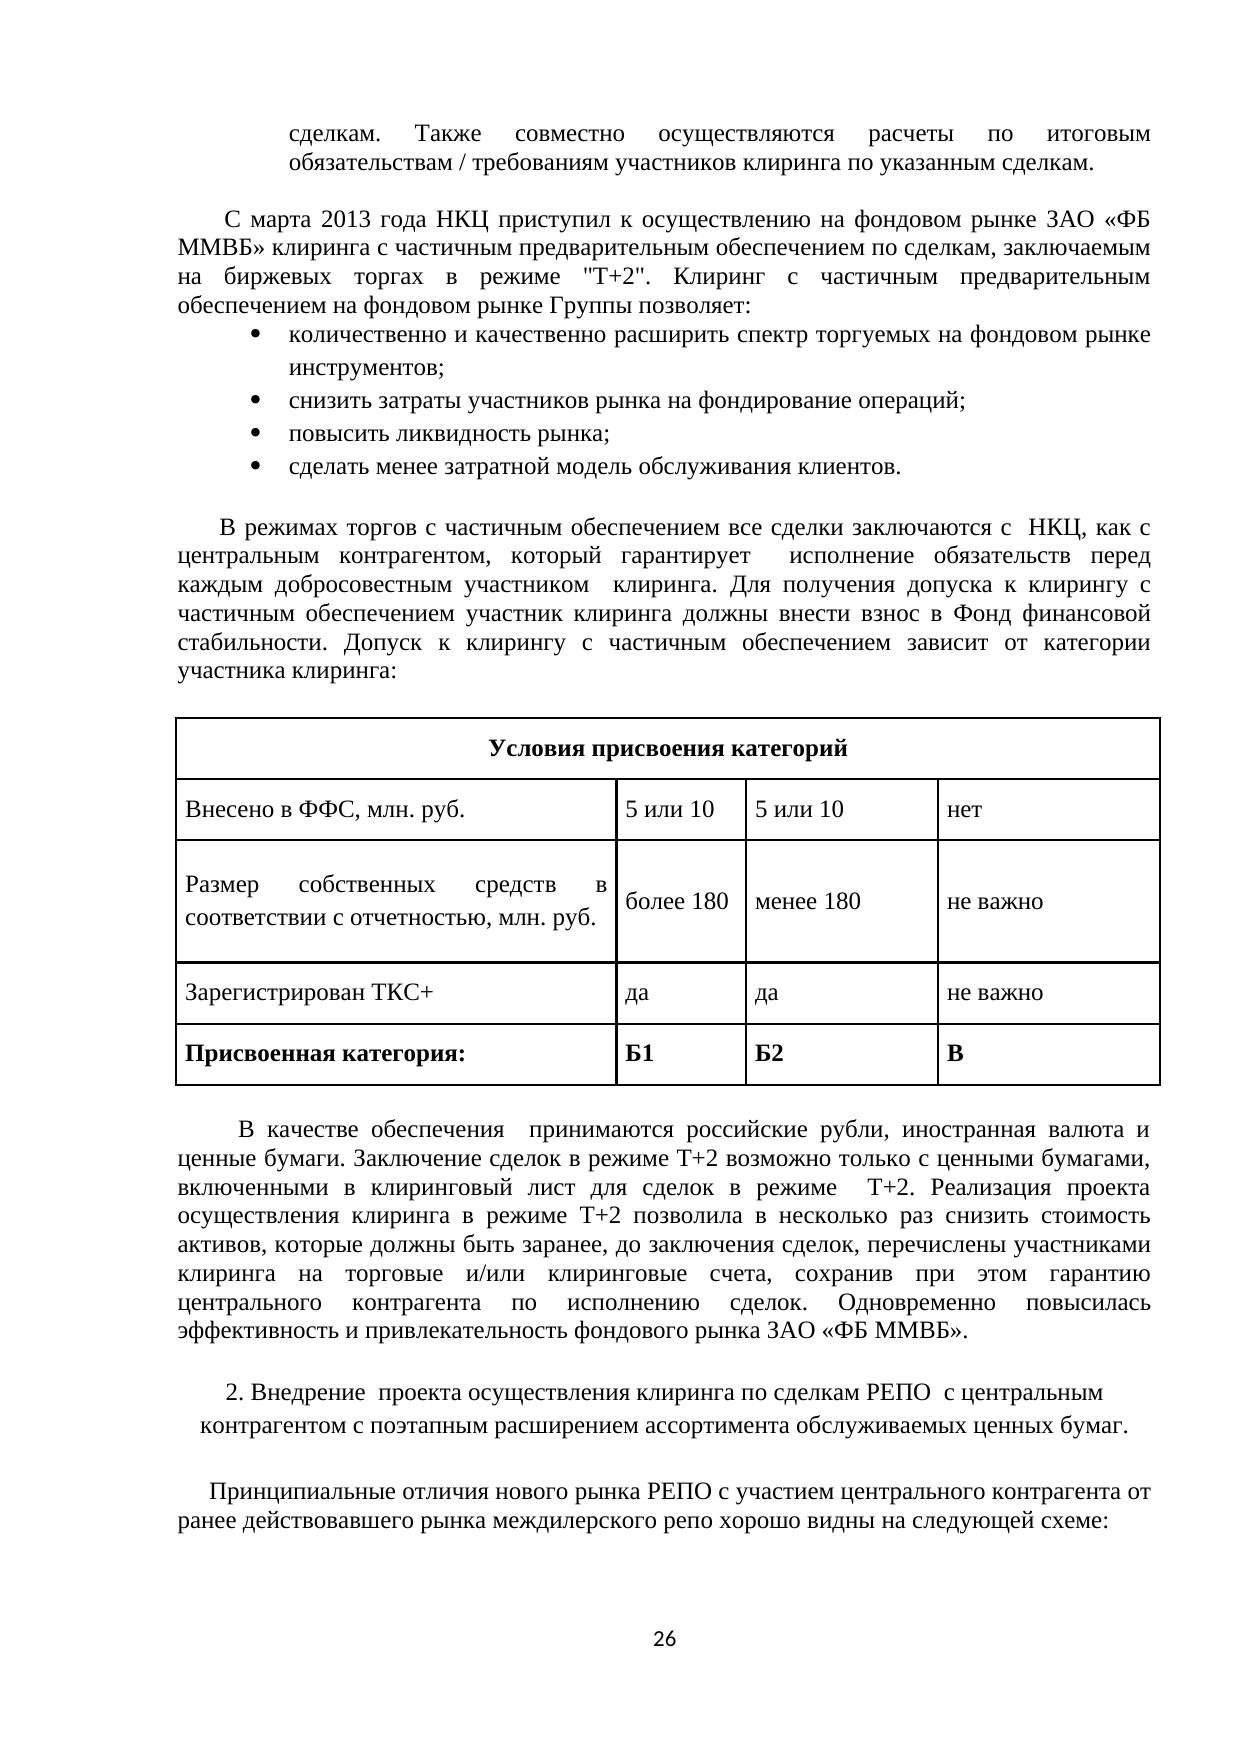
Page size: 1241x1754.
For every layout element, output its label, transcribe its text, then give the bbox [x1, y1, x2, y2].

table_cell Присвоенная категория: [177, 1025, 615, 1083]
table_cell 5 или 10 [747, 780, 937, 839]
table_header Условия присвоения категорий [177, 719, 1159, 778]
text 2. Внедрение проекта осуществления клиринга по сделкам РЕПО с центральным контрагентом с поэтапным расширением ассортимента обслуживаемых ценных бумаг. [177, 1377, 1152, 1439]
table_cell Внесено в ФФС, млн. руб. [177, 780, 615, 839]
table_cell да [618, 964, 745, 1022]
table_cell Б1 [618, 1025, 745, 1083]
table_cell Размер собственных средств в соответствии с отчетностью, млн. руб. [177, 841, 615, 961]
list снизить затраты участников рынка на фондирование операций; [251, 385, 1152, 413]
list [251, 118, 1152, 176]
list сделать менее затратной модель обслуживания клиентов. [251, 451, 1152, 479]
text В качестве обеспечения принимаются российские рубли, иностранная валюта и ценные бумаги. Заключение сделок в режиме Т+2 возможно только с ценными бумагами, включенными в клиринговый лист для сделок в режиме Т+2. Реализация проекта осуществления клиринга в режиме Т+2 позволила в несколько раз снизить стоимость активов, которые должны быть заранее, до заключения сделок, перечислены участниками клиринга на торговые и/или клиринговые счета, сохранив при этом гарантию центрального контрагента по исполнению сделок. Одновременно повысилась эффективность и привлекательность фондового рынка ЗАО «ФБ ММВБ». [177, 1114, 1152, 1344]
table_cell не важно [939, 964, 1159, 1022]
text В режимах торгов с частичным обеспечением все сделки заключаются с НКЦ, как с центральным контрагентом, который гарантирует исполнение обязательств перед каждым добросовестным участником клиринга. Для получения допуска к клирингу с частичным обеспечением участник клиринга должны внести взнос в Фонд финансовой стабильности. Допуск к клирингу с частичным обеспечением зависит от категории участника клиринга: [177, 512, 1152, 684]
table_cell В [939, 1025, 1159, 1083]
text С марта 2013 года НКЦ приступил к осуществлению на фондовом рынке ЗАО «ФБ ММВБ» клиринга с частичным предварительным обеспечением по сделкам, заключаемым на биржевых торгах в режиме "Т+2". Клиринг с частичным предварительным обеспечением на фондовом рынке Группы позволяет: [177, 204, 1152, 319]
text Принципиальные отличия нового рынка РЕПО с участием центрального контрагента от ранее действовавшего рынка междилерского репо хорошо видны на следующей схеме: [177, 1476, 1152, 1534]
table_cell менее 180 [747, 841, 937, 961]
list количественно и качественно расширить спектр торгуемых на фондовом рынке инструментов; [251, 319, 1152, 380]
table_cell Б2 [747, 1025, 937, 1083]
table_cell нет [939, 780, 1159, 839]
table_cell да [747, 964, 937, 1022]
table_cell более 180 [618, 841, 745, 961]
table_cell Зарегистрирован ТКС+ [177, 964, 615, 1022]
list повысить ликвидность рынка; [251, 418, 1152, 446]
table_cell 5 или 10 [618, 780, 745, 839]
table_cell не важно [939, 841, 1159, 961]
